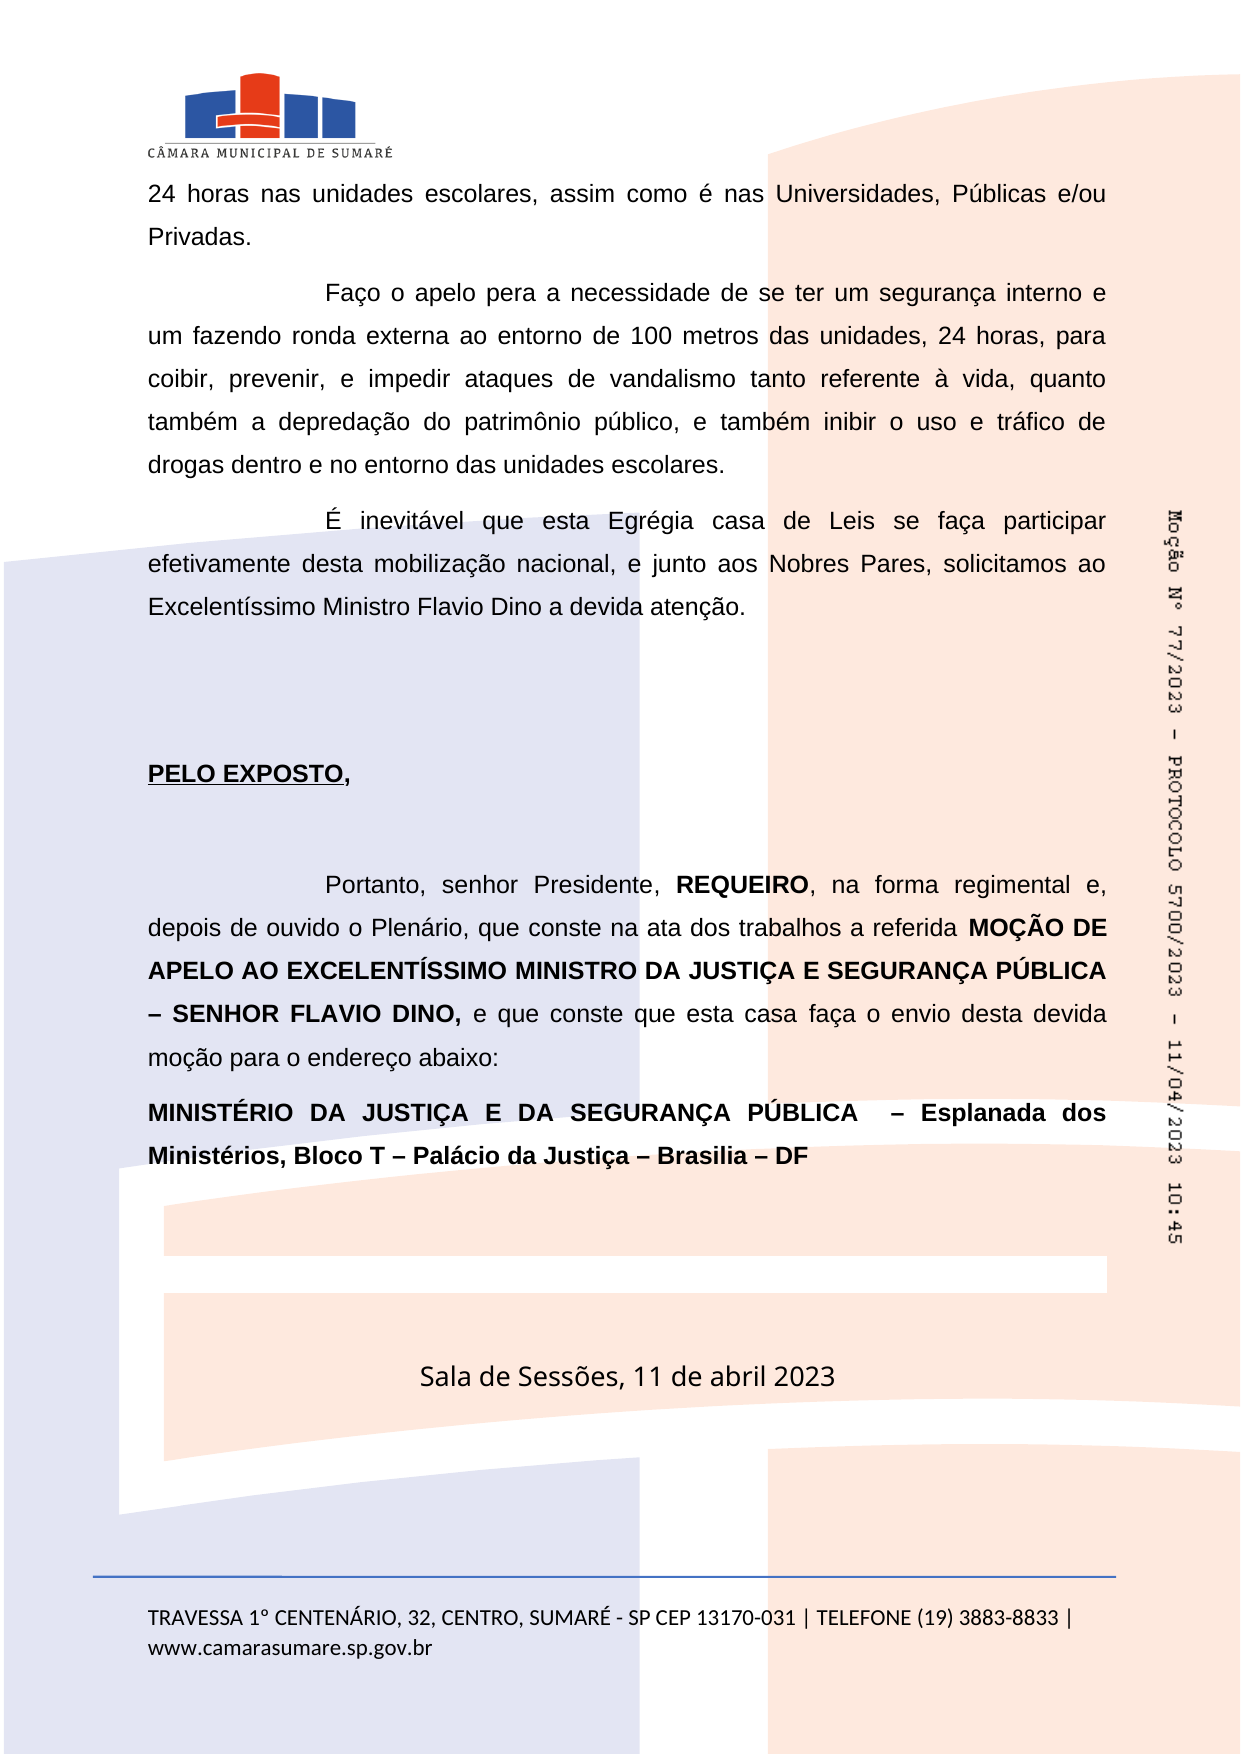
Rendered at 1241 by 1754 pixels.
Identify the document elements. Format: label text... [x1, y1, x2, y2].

picture [147, 73, 394, 160]
text É inevitável que esta Egrégia casa de Leis se faça participar efetivamente desta mobilização nacional, e junto aos Nobres Pares, solicitamos ao Excelentíssimo Ministro Flavio Dino a devida atenção. [148, 506, 1107, 621]
text MINISTÉRIO DA JUSTIÇA E DA SEGURANÇA PÚBLICA – Esplanada dos Ministérios, Bloco T – Palácio da Justiça – Brasilia – DF [148, 1098, 1107, 1170]
picture [1142, 506, 1205, 1248]
text Portanto, senhor Presidente, REQUEIRO, na forma regimental e, depois de ouvido o Plenário, que conste na ata dos trabalhos a referida MOÇÃO DE APELO AO EXCELENTÍSSIMO MINISTRO DA JUSTIÇA E SEGURANÇA PÚBLICA – SENHOR FLAVIO DINO, e que conste que esta casa faça o envio desta devida moção para o endereço abaixo: [148, 870, 1107, 1071]
text PELO EXPOSTO, [148, 759, 1107, 787]
text Faço o apelo pera a necessidade de se ter um segurança interno e um fazendo ronda externa ao entorno de 100 metros das unidades, 24 horas, para coibir, prevenir, e impedir ataques de vandalismo tanto referente à vida, quanto também a depredação do patrimônio público, e também inibir o uso e tráfico de drogas dentro e no entorno das unidades escolares. [148, 277, 1107, 479]
text Sala de Sessões, 11 de abril 2023 [148, 1357, 1107, 1394]
